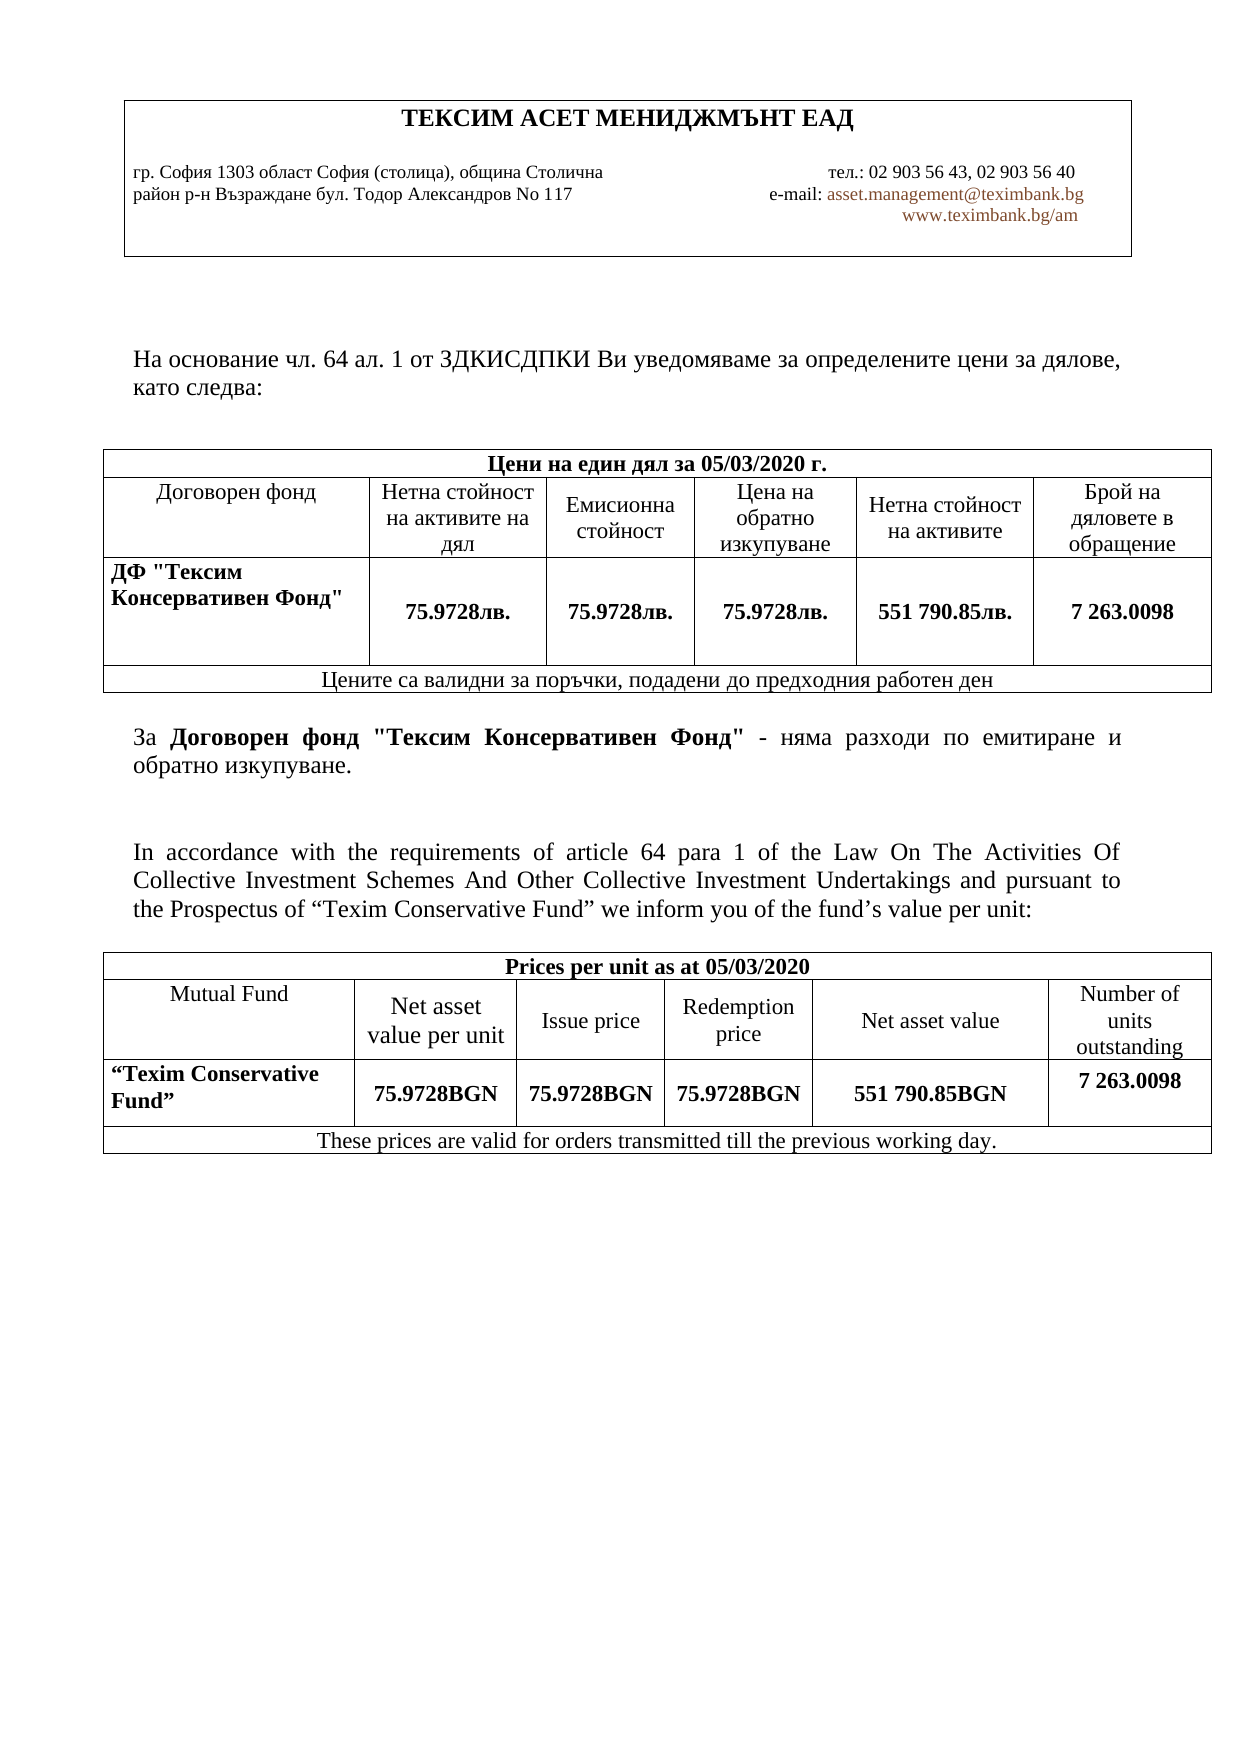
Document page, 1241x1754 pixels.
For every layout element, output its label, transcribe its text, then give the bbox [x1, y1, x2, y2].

text www.teximbank.bg/am [125, 201, 1131, 256]
table_cell These prices are valid for orders transmitted till the previous working day. [104, 1127, 1211, 1153]
table_cell Цена на обратно изкупуване [695, 478, 856, 557]
text гр. София 1303 област София (столица), община Столична тел.: 02 903 56 43, 02 903 56 40 район р-н Възраждане бул. Тодор Александров No 117 e-mail: asset.management@teximbank.bg [133, 161, 1122, 201]
text In accordance with the requirements of article 64 para 1 of the Law On The Activities Of Collective Investment Schemes And Other Collective Investment Undertakings and pursuant to the Prospectus of “Texim Conservative Fund” we inform you of the fund’s value per unit: [133, 837, 1122, 923]
table_header Prices per unit as at 05/03/2020 [104, 953, 1211, 979]
table_cell 75.9728лв. [370, 558, 546, 665]
table_cell 551 790.85лв. [857, 558, 1033, 665]
table_cell 551 790.85BGN [813, 1060, 1048, 1126]
table_cell Mutual Fund [104, 980, 354, 1059]
table_cell Net asset value per unit [355, 980, 516, 1059]
table_cell ДФ "Тексим Консервативен Фонд" [104, 558, 369, 665]
table_cell Емисионна стойност [547, 478, 694, 557]
table_cell Нетна стойност на активите на дял [370, 478, 546, 557]
table_cell Issue price [517, 980, 664, 1059]
table_cell 75.9728лв. [695, 558, 856, 665]
table_cell 75.9728BGN [665, 1060, 812, 1126]
table_header Цени на един дял за 05/03/2020 г. [104, 450, 1211, 477]
text ТЕКСИМ АСЕТ МЕНИДЖМЪНТ ЕАД [125, 101, 1131, 132]
text На основание чл. 64 ал. 1 от ЗДКИСДПКИ Ви уведомяваме за определените цени за дялове, като следва: [133, 344, 1122, 401]
table_cell 7 263.0098 [1049, 1060, 1211, 1126]
table_cell 75.9728BGN [517, 1060, 664, 1126]
table_cell Брой на дяловете в обращение [1034, 478, 1211, 557]
table_cell Договорен фонд [104, 478, 369, 557]
table_cell 75.9728BGN [355, 1060, 516, 1126]
table_cell Цените са валидни за поръчки, подадени до предходния работен ден [104, 666, 1211, 692]
text За Договорен фонд "Тексим Консервативен Фонд" - няма разходи по емитиране и обратно изкупуване. [133, 722, 1122, 779]
table_cell Net asset value [813, 980, 1048, 1059]
table_cell 75.9728лв. [547, 558, 694, 665]
table_cell Number of units outstanding [1049, 980, 1211, 1059]
table_cell “Texim Conservative Fund” [104, 1060, 354, 1126]
table_cell Redemption price [665, 980, 812, 1059]
table_cell Нетна стойност на активите [857, 478, 1033, 557]
table_cell 7 263.0098 [1034, 558, 1211, 665]
